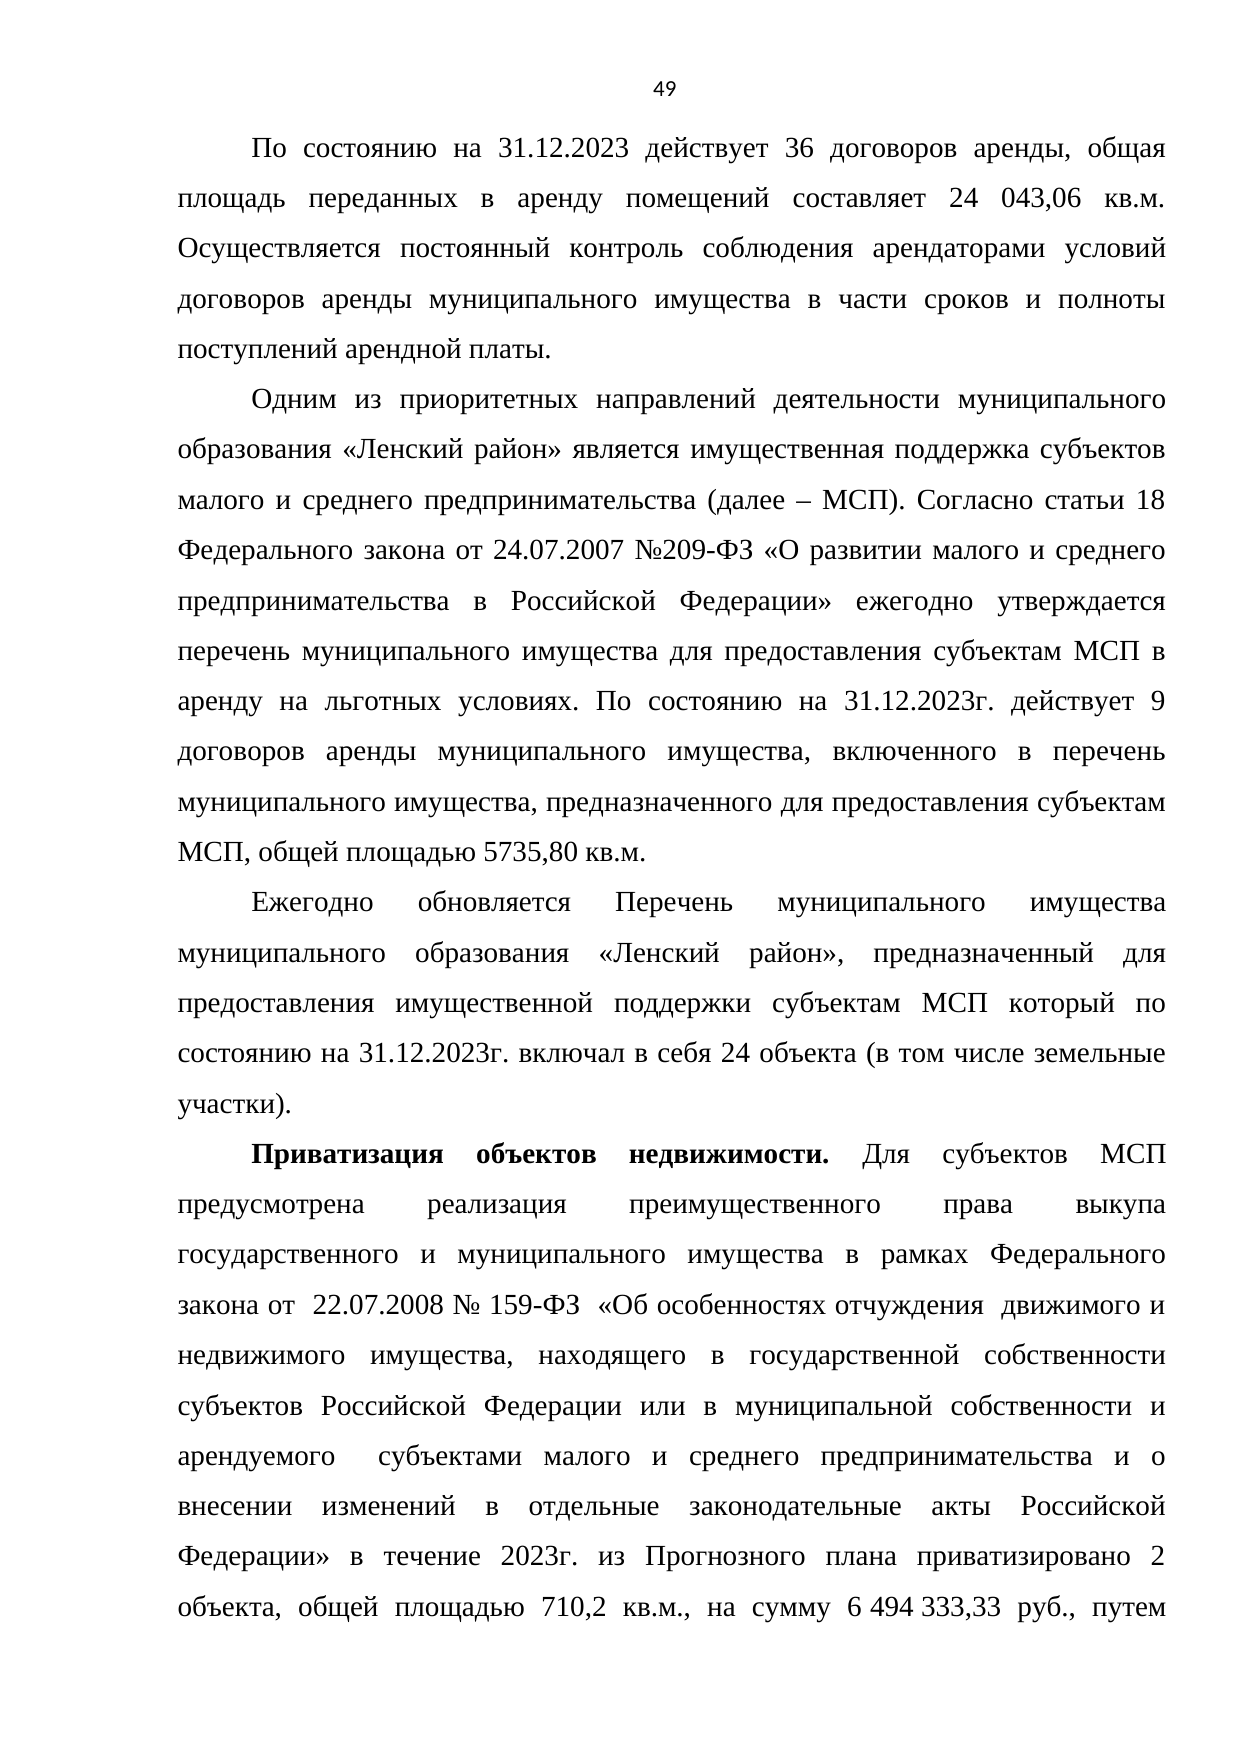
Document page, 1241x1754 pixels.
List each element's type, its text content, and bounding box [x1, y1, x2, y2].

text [177, 1136, 1167, 1622]
text Ежегодно обновляется Перечень муниципального имущества муниципального образования «Ленский район», предназначенный для предоставления имущественной поддержки субъектам МСП который по состоянию на 31.12.2023г. включал в себя 24 объекта (в том числе земельные участки). [177, 884, 1167, 1119]
text По состоянию на 31.12.2023 действует 36 договоров аренды, общая площадь переданных в аренду помещений составляет 24 043,06 кв.м. Осуществляется постоянный контроль соблюдения арендаторами условий договоров аренды муниципального имущества в части сроков и полноты поступлений арендной платы. [177, 130, 1167, 364]
text Одним из приоритетных направлений деятельности муниципального образования «Ленский район» является имущественная поддержка субъектов малого и среднего предпринимательства (далее – МСП). Согласно статьи 18 Федерального закона от 24.07.2007 №209-ФЗ «О развитии малого и среднего предпринимательства в Российской Федерации» ежегодно утверждается перечень муниципального имущества для предоставления субъектам МСП в аренду на льготных условиях. По состоянию на 31.12.2023г. действует 9 договоров аренды муниципального имущества, включенного в перечень муниципального имущества, предназначенного для предоставления субъектам МСП, общей площадью 5735,80 кв.м. [177, 381, 1167, 868]
